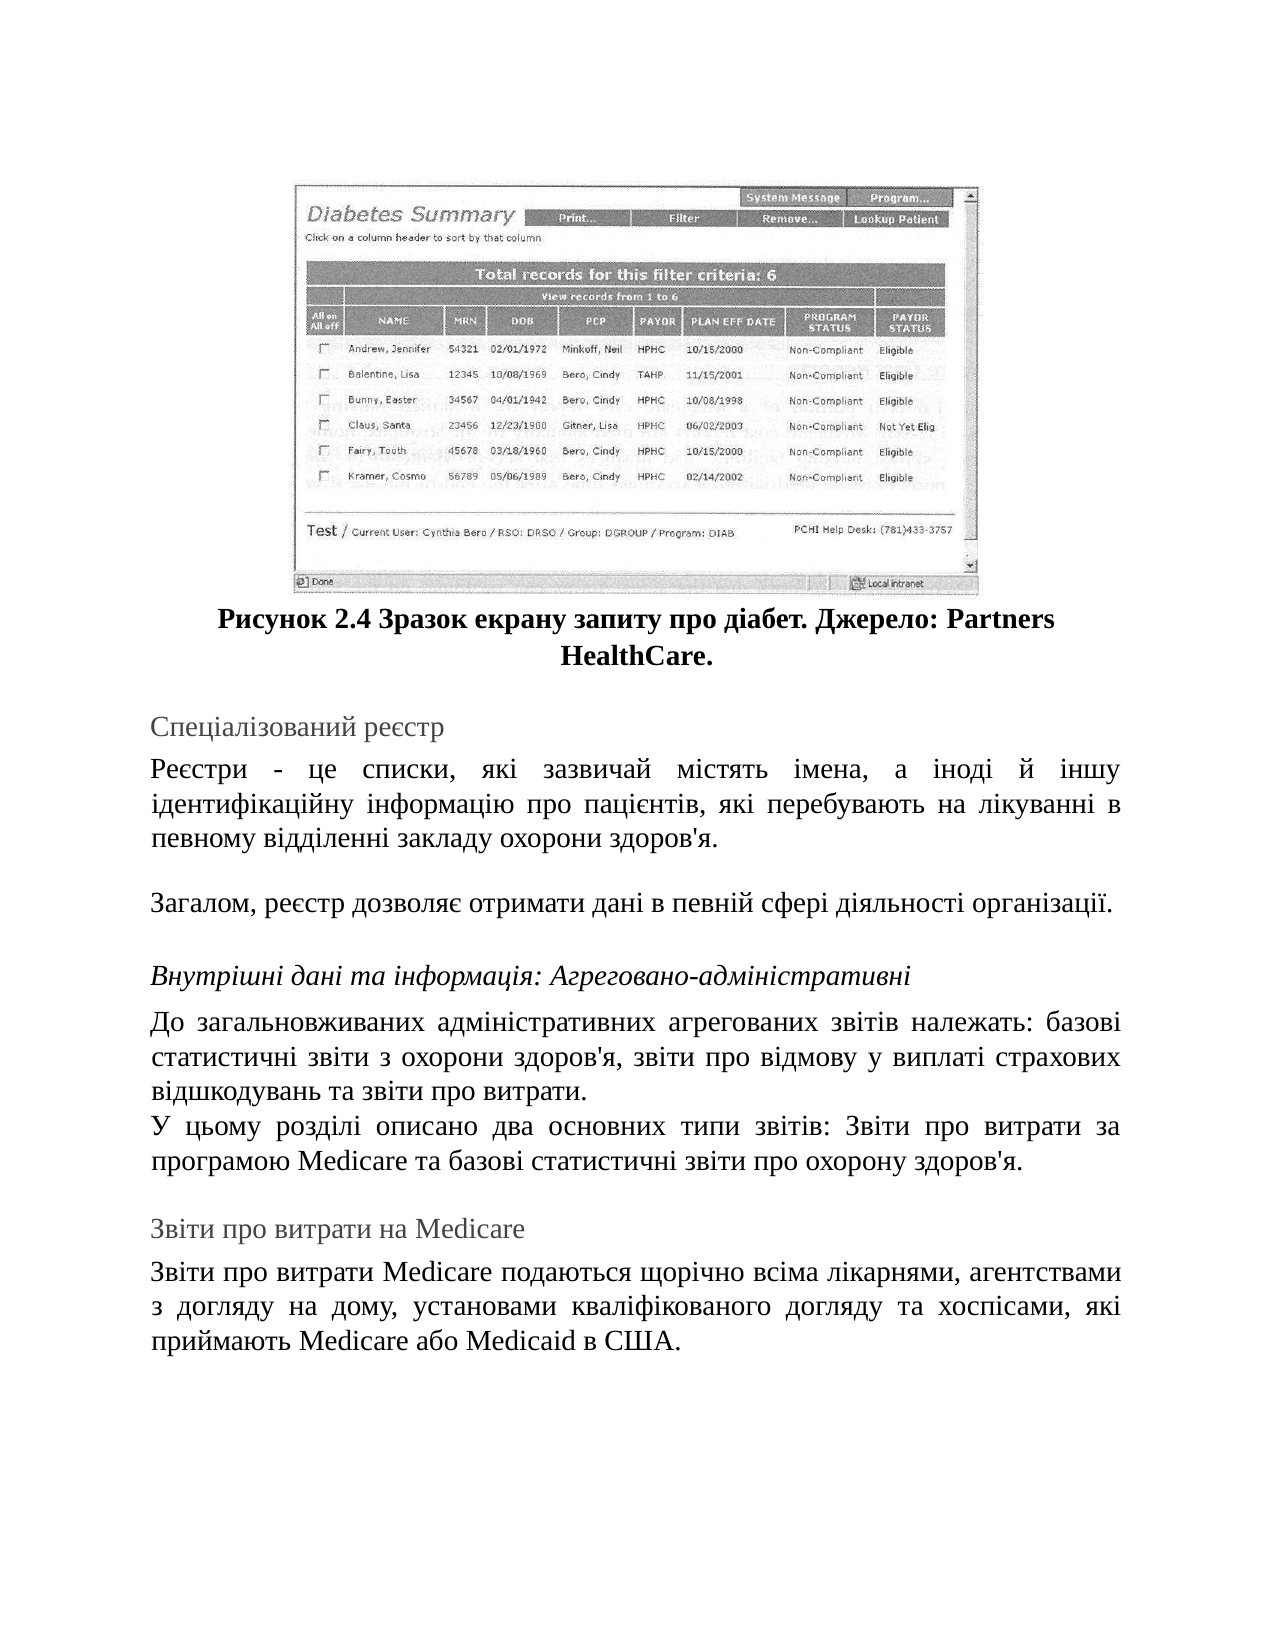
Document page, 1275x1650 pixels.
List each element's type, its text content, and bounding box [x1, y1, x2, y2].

text Реєстри - це списки, які зазвичай містять імена, а іноді й іншу ідентифікаційну інформацію про пацієнтів, які перебувають на лікуванні в певному відділенні закладу охорони здоров'я. [150, 751, 1122, 854]
picture [288, 180, 984, 600]
text Звіти про витрати Medicare подаються щорічно всіма лікарнями, агентствами з догляду на дому, установами кваліфікованого догляду та хоспісами, які приймають Medicare або Medicaid в США. [150, 1254, 1122, 1356]
text Внутрішні дані та інформація: Агреговано-адміністративні [150, 958, 1122, 991]
text Спеціалізований реєстр [150, 709, 1122, 742]
text Звіти про витрати на Medicare [150, 1211, 1122, 1244]
text Рисунок 2.4 Зразок екрану запиту про діабет. Джерело: Partners HealthCare. [150, 602, 1122, 672]
text Загалом, реєстр дозволяє отримати дані в певній сфері діяльності організації. [150, 886, 1122, 919]
text У цьому розділі описано два основних типи звітів: Звіти про витрати за програмою Medicare та базові статистичні звіти про охорону здоров'я. [150, 1108, 1122, 1177]
text До загальновживаних адміністративних агрегованих звітів належать: базові статистичні звіти з охорони здоров'я, звіти про відмову у виплаті страхових відшкодувань та звіти про витрати. [150, 1004, 1122, 1107]
